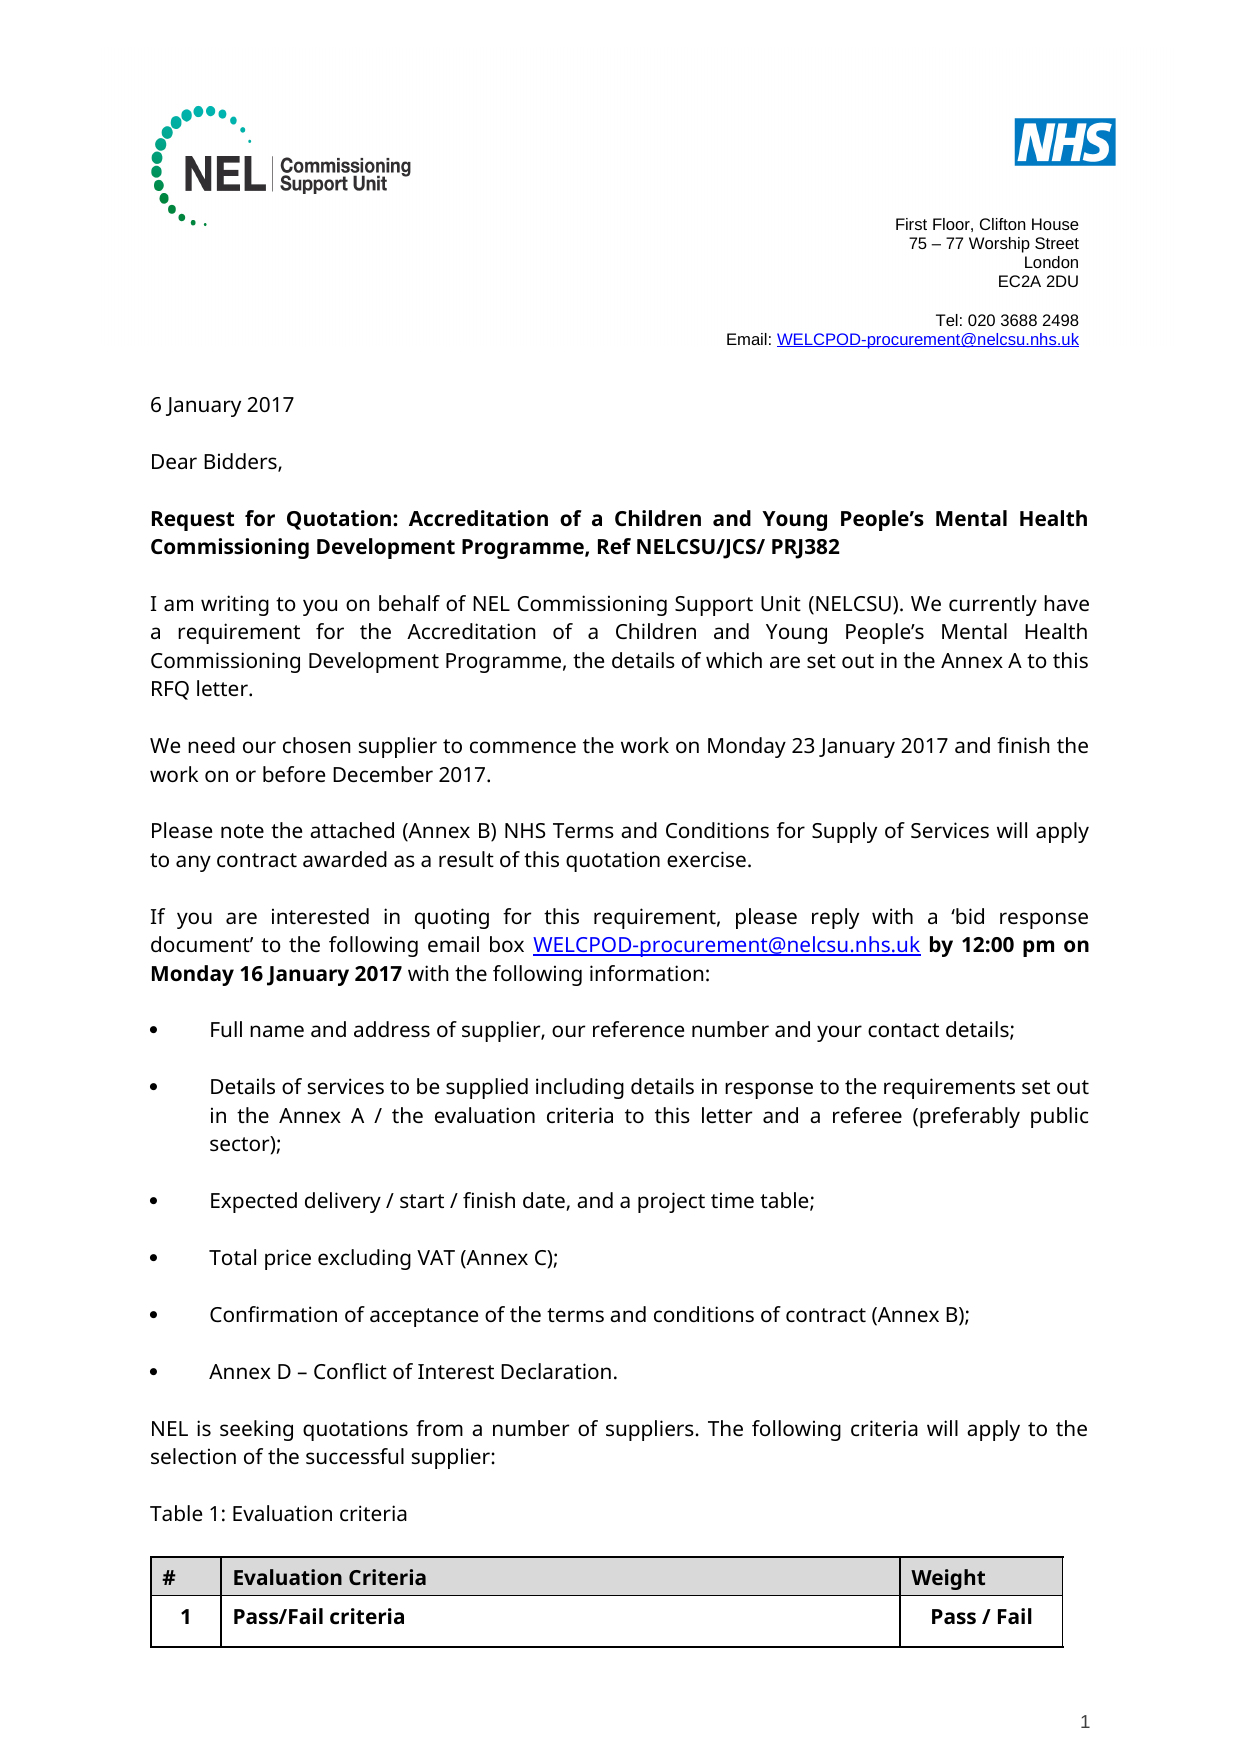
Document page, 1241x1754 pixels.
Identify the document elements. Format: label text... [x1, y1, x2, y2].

list Annex D – Conflict of Interest Declaration. [150, 1357, 1090, 1385]
text 6 January 2017 [150, 390, 1090, 418]
table_header Evaluation Criteria [222, 1558, 899, 1595]
list Confirmation of acceptance of the terms and conditions of contract (Annex B); [150, 1300, 1090, 1328]
text Please note the attached (Annex B) NHS Terms and Conditions for Supply of Services will apply to any contract awarded as a result of this quotation exercise. [150, 817, 1090, 873]
text Table 1: Evaluation criteria [150, 1499, 1090, 1527]
list Full name and address of supplier, our reference number and your contact details; [150, 1016, 1090, 1044]
text I am writing to you on behalf of NEL Commissioning Support Unit (NELCSU). We currently have a requirement for the Accreditation of a Children and Young People’s Mental Health Commissioning Development Programme, the details of which are set out in the Annex A to this RFQ letter. [150, 589, 1090, 703]
picture [98, 47, 1177, 346]
table_cell 1 [152, 1596, 220, 1646]
table_cell Pass / Fail [901, 1596, 1062, 1646]
text Dear Bidders, [150, 447, 1090, 475]
text NEL is seeking quotations from a number of suppliers. The following criteria will apply to the selection of the successful supplier: [150, 1414, 1090, 1471]
list Details of services to be supplied including details in response to the requirements set out in the Annex A / the evaluation criteria to this letter and a referee (preferably public sector); [150, 1072, 1090, 1158]
list Total price excluding VAT (Annex C); [150, 1243, 1090, 1272]
table_cell Pass/Fail criteria [222, 1596, 899, 1646]
table_header Weight [901, 1558, 1062, 1595]
table_header # [152, 1558, 220, 1595]
list Expected delivery / start / finish date, and a project time table; [150, 1186, 1090, 1215]
text We need our chosen supplier to commence the work on Monday 23 January 2017 and finish the work on or before December 2017. [150, 731, 1090, 788]
text Request for Quotation: Accreditation of a Children and Young People’s Mental Health Commissioning Development Programme, Ref NELCSU/JCS/ PRJ382 [150, 504, 1090, 561]
text If you are interested in quoting for this requirement, please reply with a ‘bid response document’ to the following email box WELCPOD-procurement@nelcsu.nhs.uk by 12:00 pm on Monday 16 January 2017 with the following information: [150, 902, 1090, 987]
